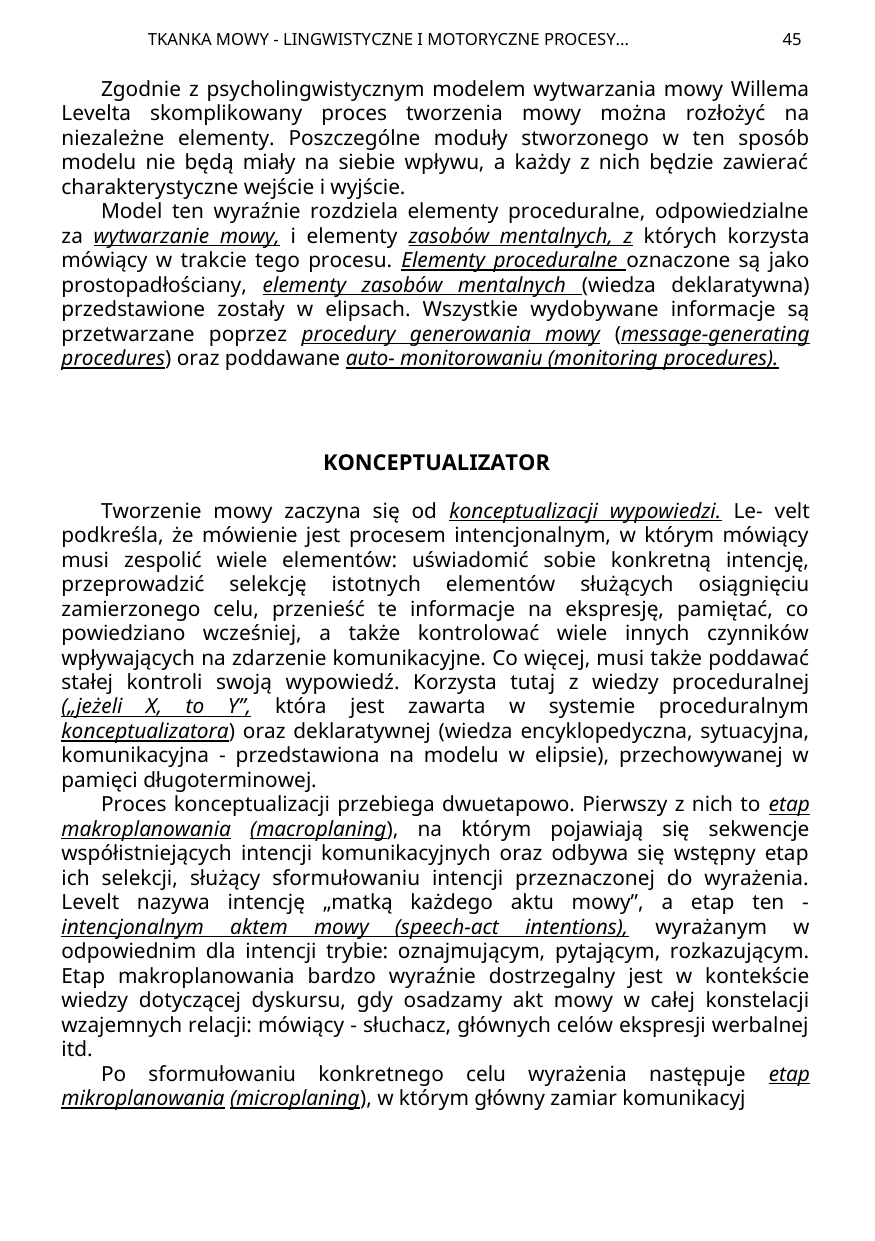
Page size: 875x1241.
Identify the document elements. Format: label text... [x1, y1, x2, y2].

text Tworzenie mowy zaczyna się od konceptualizacji wypowiedzi. Le- velt podkreśla, że mówienie jest procesem intencjonalnym, w którym mówiący musi zespolić wiele elementów: uświadomić sobie konkretną intencję, przeprowadzić selekcję istotnych elementów służących osiągnięciu zamierzonego celu, przenieść te informacje na ekspresję, pamiętać, co powiedziano wcześniej, a także kontrolować wiele innych czynników wpływających na zdarzenie komunikacyjne. Co więcej, musi także poddawać stałej kontroli swoją wypowiedź. Korzysta tutaj z wiedzy proceduralnej („jeżeli X, to Y”, która jest zawarta w systemie proceduralnym konceptualizatora) oraz deklaratywnej (wiedza encyklopedyczna, sytuacyjna, komunikacyjna - przedstawiona na modelu w elipsie), przechowywanej w pamięci długoterminowej. [61, 498, 810, 792]
text Proces konceptualizacji przebiega dwuetapowo. Pierwszy z nich to etap makroplanowania (macroplaning), na którym pojawiają się sekwencje współistniejących intencji komunikacyjnych oraz odbywa się wstępny etap ich selekcji, służący sformułowaniu intencji przeznaczonej do wyrażenia. Levelt nazywa intencję „matką każdego aktu mowy”, a etap ten - intencjonalnym aktem mowy (speech-act intentions), wyrażanym w odpowiednim dla intencji trybie: oznajmującym, pytającym, rozkazującym. Etap makroplanowania bardzo wyraźnie dostrzegalny jest w kontekście wiedzy dotyczącej dyskursu, gdy osadzamy akt mowy w całej konstelacji wzajemnych relacji: mówiący - słuchacz, głównych celów ekspresji werbalnej itd. [61, 792, 810, 1061]
text KONCEPTUALIZATOR [63, 453, 810, 475]
text Po sformułowaniu konkretnego celu wyrażenia następuje etap mikroplanowania (microplaning), w którym główny zamiar komunikacyj [61, 1061, 810, 1110]
text 45 [782, 32, 801, 49]
text Model ten wyraźnie rozdziela elementy proceduralne, odpowiedzialne za wytwarzanie mowy, i elementy zasobów mentalnych, z których korzysta mówiący w trakcie tego procesu. Elementy proceduralne oznaczone są jako prostopadłościany, elementy zasobów mentalnych (wiedza deklaratywna) przedstawione zostały w elipsach. Wszystkie wydobywane informacje są przetwarzane poprzez procedury generowania mowy (message-generating procedures) oraz poddawane auto- monitorowaniu (monitoring procedures). [61, 199, 810, 370]
text TKANKA MOWY - LINGWISTYCZNE I MOTORYCZNE PROCESY... [148, 32, 629, 48]
text Zgodnie z psycholingwistycznym modelem wytwarzania mowy Willema Levelta skomplikowany proces tworzenia mowy można rozłożyć na niezależne elementy. Poszczególne moduły stworzonego w ten sposób modelu nie będą miały na siebie wpływu, a każdy z nich będzie zawierać charakterystyczne wejście i wyjście. [61, 77, 810, 199]
